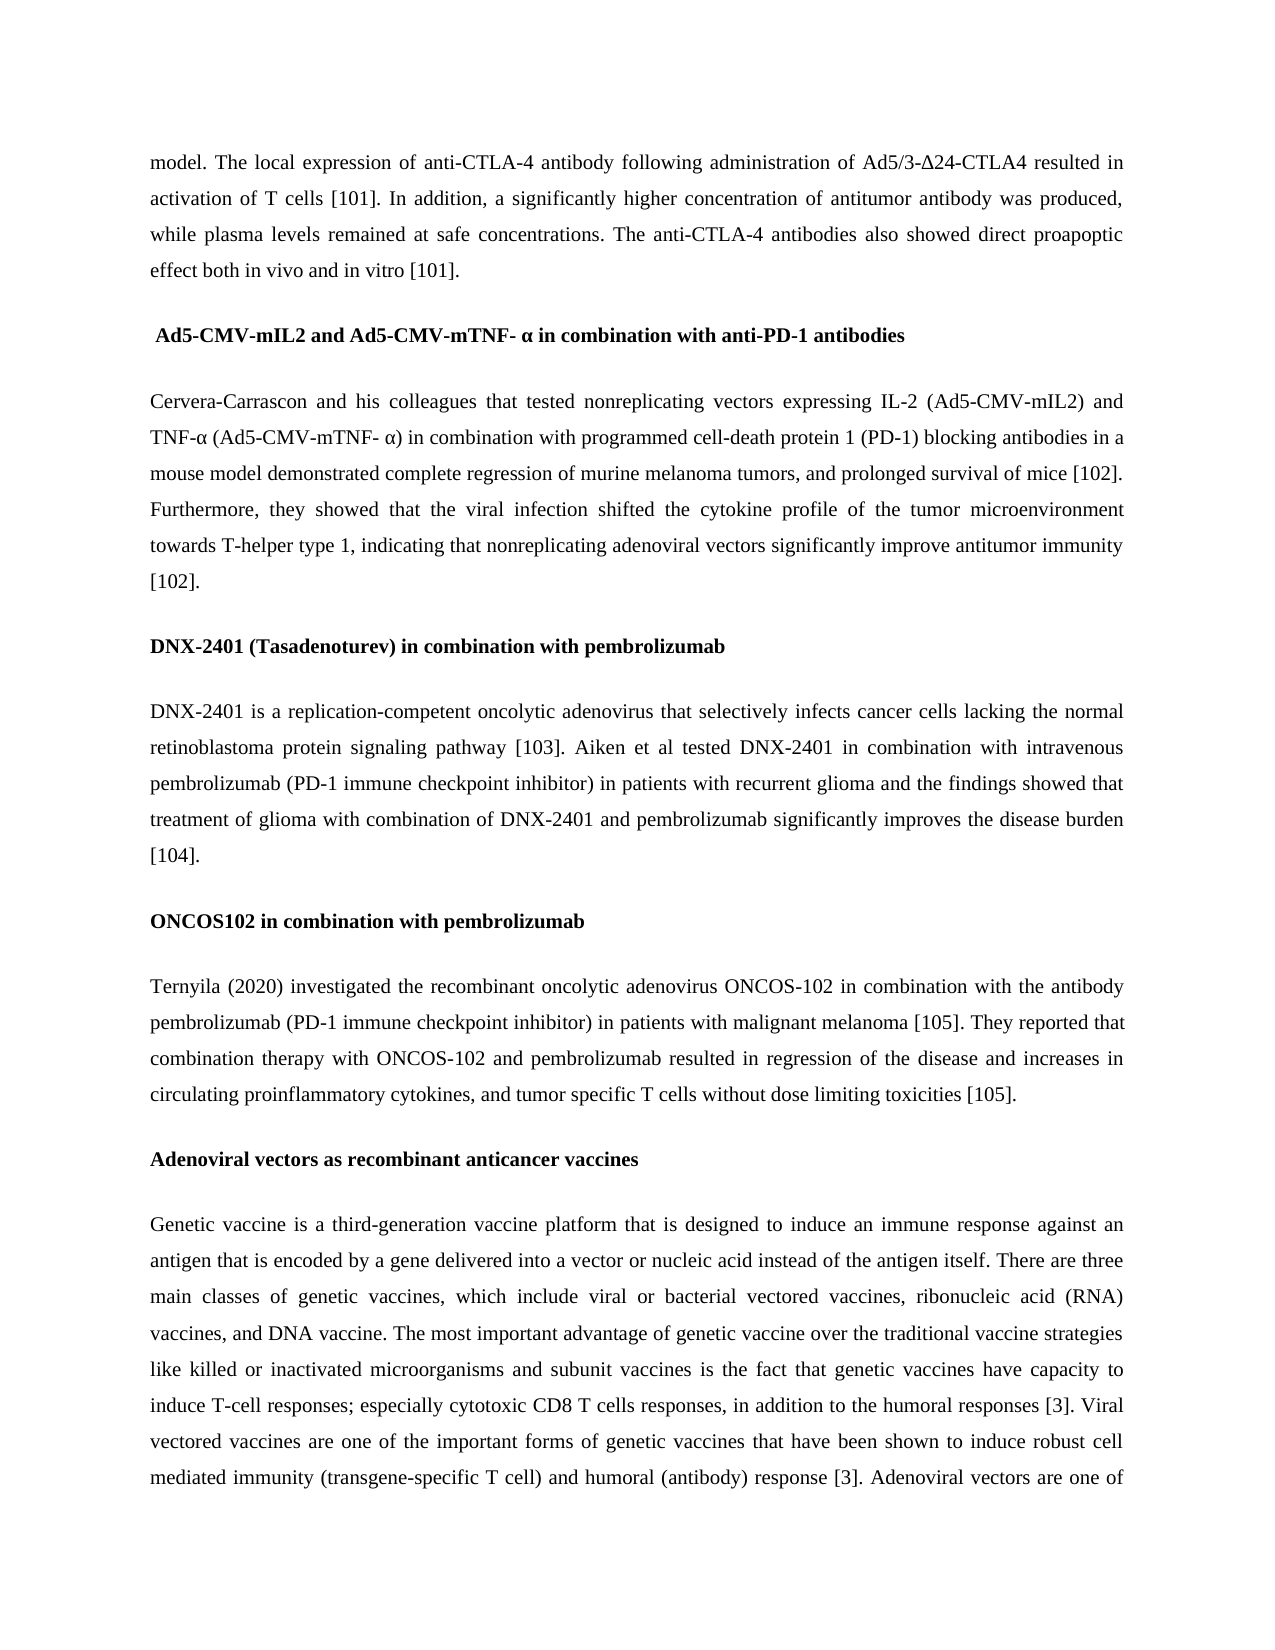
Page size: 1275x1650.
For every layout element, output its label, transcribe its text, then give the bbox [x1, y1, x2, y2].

text Adenoviral vectors as recombinant anticancer vaccines [150, 1147, 1125, 1171]
text Ad5-CMV-mIL2 and Ad5-CMV-mTNF- α in combination with anti-PD-1 antibodies [150, 323, 1125, 347]
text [150, 150, 1125, 282]
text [150, 1212, 1125, 1489]
text ONCOS102 in combination with pembrolizumab [150, 908, 1125, 933]
text DNX-2401 is a replication-competent oncolytic adenovirus that selectively infects cancer cells lacking the normal retinoblastoma protein signaling pathway [103]. Aiken et al tested DNX-2401 in combination with intravenous pembrolizumab (PD-1 immune checkpoint inhibitor) in patients with recurrent glioma and the findings showed that treatment of glioma with combination of DNX-2401 and pembrolizumab significantly improves the disease burden [104]. [150, 699, 1125, 867]
text Cervera-Carrascon and his colleagues that tested nonreplicating vectors expressing IL-2 (Ad5-CMV-mIL2) and TNF-α (Ad5-CMV-mTNF- α) in combination with programmed cell-death protein 1 (PD-1) blocking antibodies in a mouse model demonstrated complete regression of murine melanoma tumors, and prolonged survival of mice [102]. Furthermore, they showed that the viral infection shifted the cytokine profile of the tumor microenvironment towards T-helper type 1, indicating that nonreplicating adenoviral vectors significantly improve antitumor immunity [102]. [150, 388, 1125, 593]
text DNX-2401 (Tasadenoturev) in combination with pembrolizumab [150, 634, 1125, 658]
text Ternyila (2020) investigated the recombinant oncolytic adenovirus ONCOS-102 in combination with the antibody pembrolizumab (PD-1 immune checkpoint inhibitor) in patients with malignant melanoma [105]. They reported that combination therapy with ONCOS-102 and pembrolizumab resulted in regression of the disease and increases in circulating proinflammatory cytokines, and tumor specific T cells without dose limiting toxicities [105]. [150, 974, 1125, 1106]
